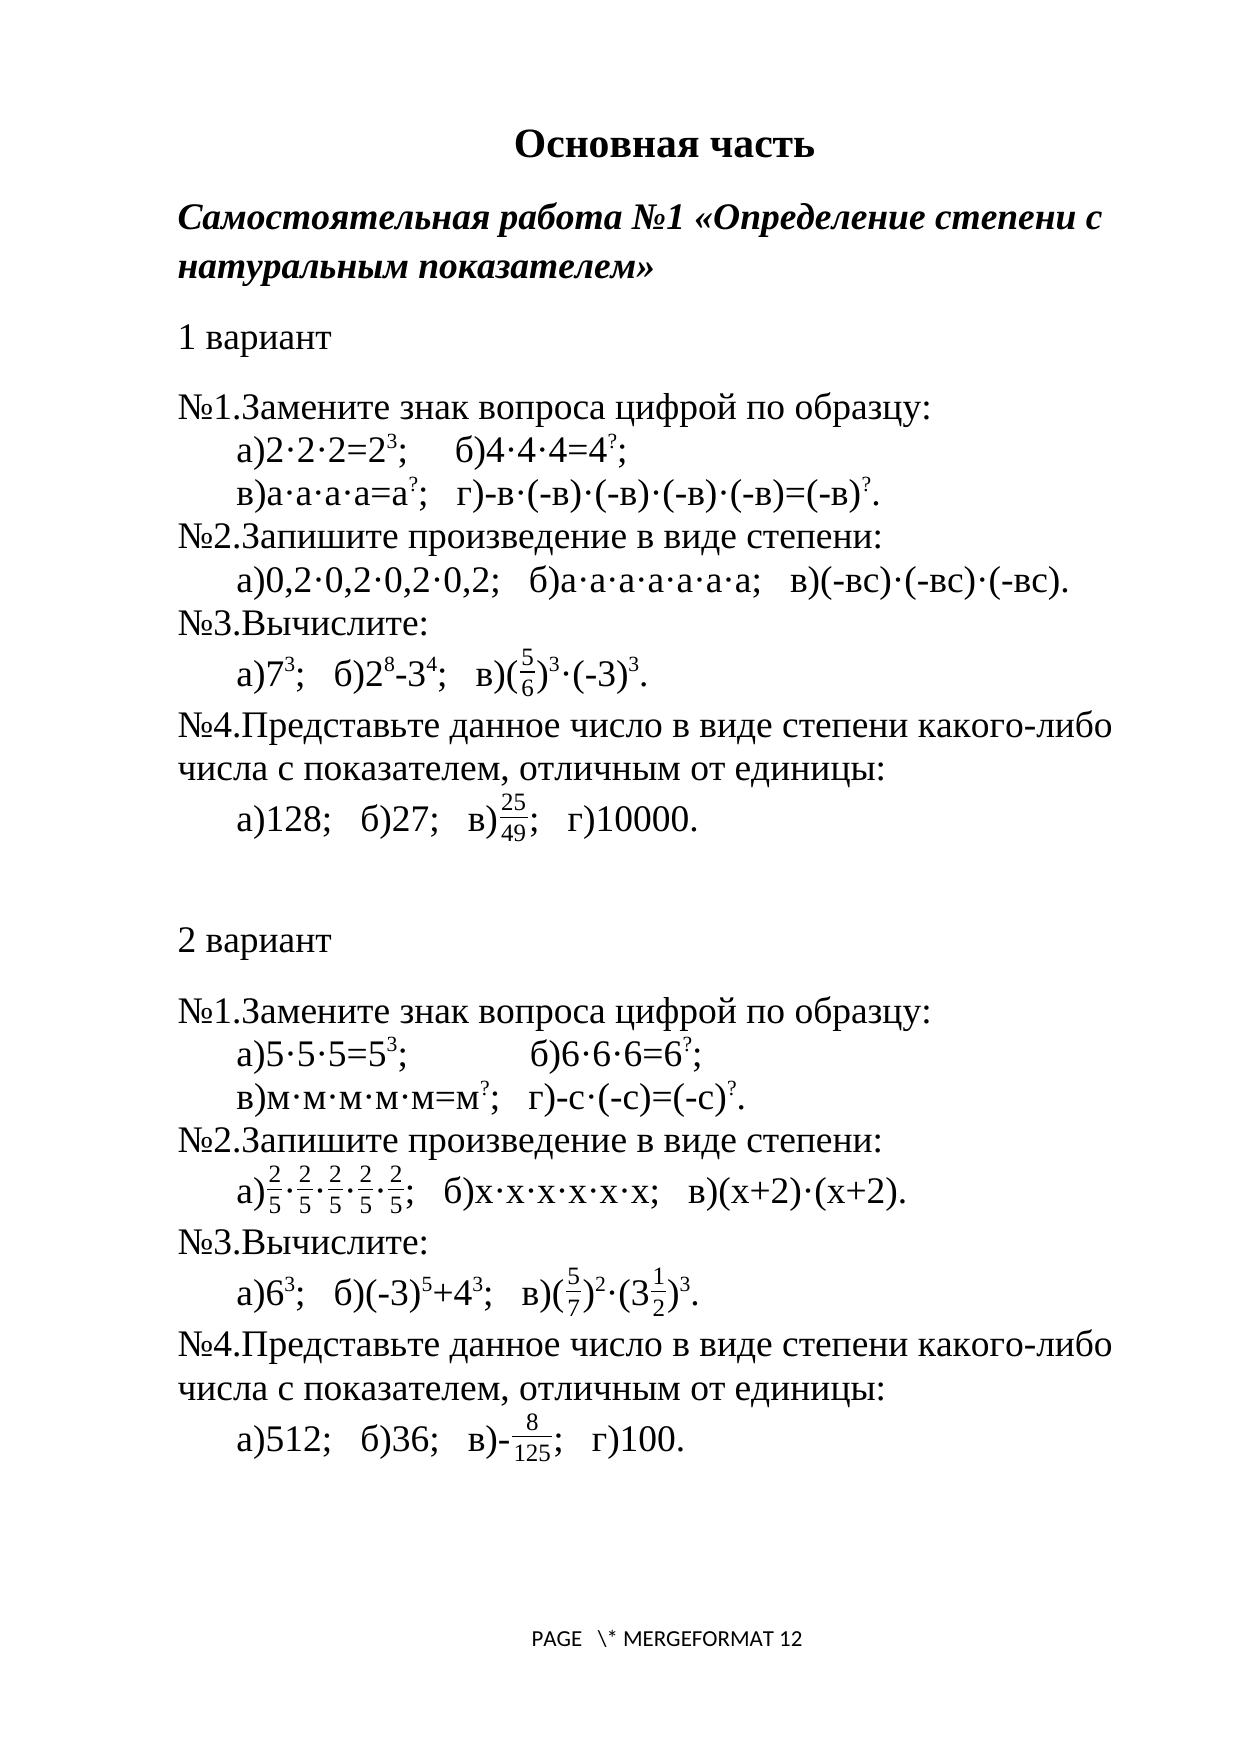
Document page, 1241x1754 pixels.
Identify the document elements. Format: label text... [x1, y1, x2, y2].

text №4.Представьте данное число в виде степени какого-либо числа с показателем, отличным от единицы: [177, 1322, 1152, 1408]
text 1 вариант [177, 314, 1152, 357]
text №2.Запишите произведение в виде степени: [177, 514, 1152, 557]
text Основная часть [177, 118, 1152, 166]
text а)····; б)х·х·х·х·х·х; в)(х+2)·(х+2). [177, 1161, 1152, 1220]
text а)73; б)28-34; в)()3·(-3)3. [177, 643, 1152, 702]
text Самостоятельная работа №1 «Определение степени с натуральным показателем» [177, 194, 1152, 287]
text а)128; б)27; в); г)10000. [177, 788, 1152, 847]
text №3.Вычислите: [177, 600, 1152, 643]
text а)2·2·2=23; б)4·4·4=4?; [236, 428, 1152, 471]
text №2.Запишите произведение в виде степени: [177, 1118, 1152, 1161]
text №3.Вычислите: [177, 1220, 1152, 1263]
text а)5·5·5=53; б)6·6·6=6?; [236, 1031, 1152, 1074]
text в)м·м·м·м·м=м?; г)-с·(-с)=(-с)?. [236, 1074, 1152, 1118]
text №1.Замените знак вопроса цифрой по образцу: [177, 988, 1152, 1031]
text а)512; б)36; в)-; г)100. [177, 1408, 1152, 1467]
text а)0,2·0,2·0,2·0,2; б)а·а·а·а·а·а·а; в)(-вс)·(-вс)·(-вс). [177, 557, 1152, 600]
text 2 вариант [177, 918, 1152, 961]
text №4.Представьте данное число в виде степени какого-либо числа с показателем, отличным от единицы: [177, 702, 1152, 788]
text а)63; б)(-3)5+43; в)()2·(3)3. [177, 1263, 1152, 1322]
text в)а·а·а·а=а?; г)-в·(-в)·(-в)·(-в)·(-в)=(-в)?. [236, 471, 1152, 514]
text №1.Замените знак вопроса цифрой по образцу: [177, 384, 1152, 428]
